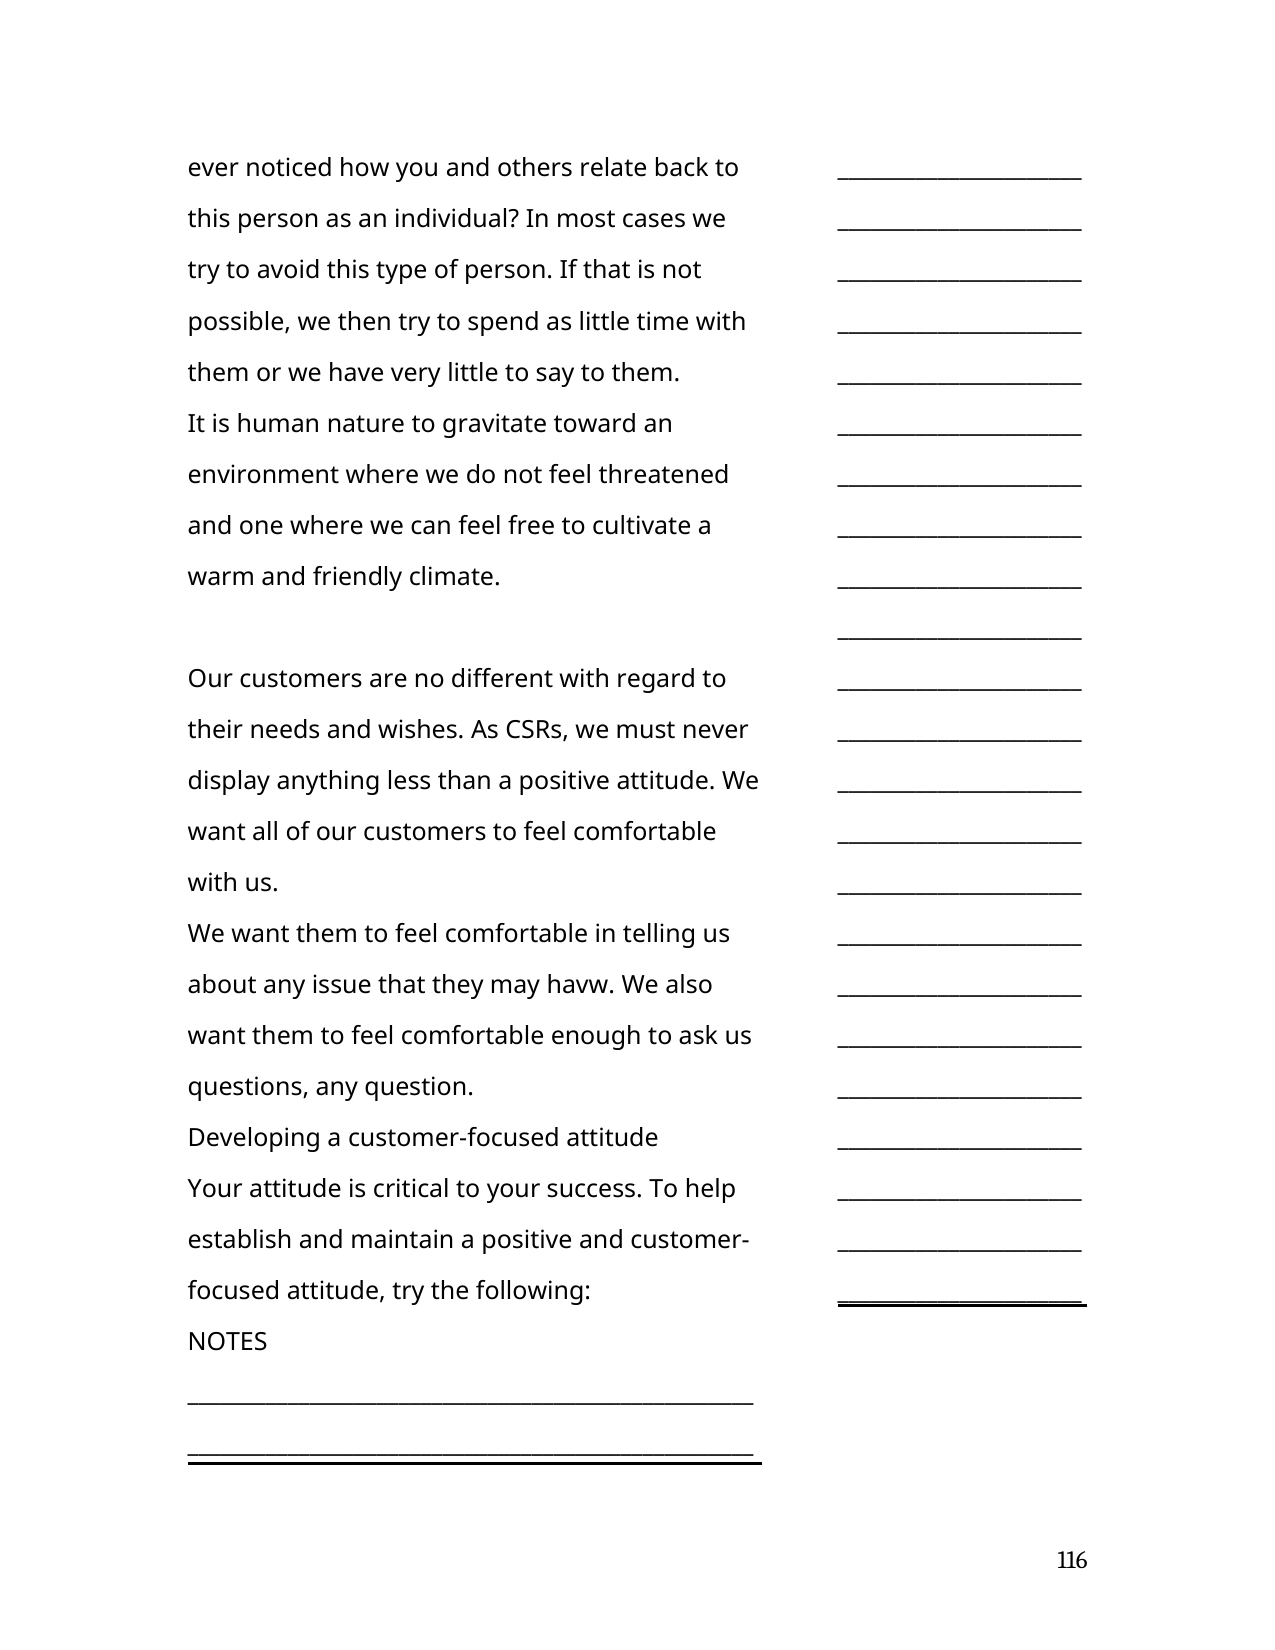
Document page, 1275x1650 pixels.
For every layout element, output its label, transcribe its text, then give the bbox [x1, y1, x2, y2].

text It is human nature to gravitate toward an environment where we do not feel threatened and one where we can feel free to cultivate a warm and friendly climate. [187, 405, 762, 592]
text Our customers are no different with regard to their needs and wishes. As CSRs, we must never display anything less than a positive attitude. We want all of our customers to feel comfortable with us. [187, 660, 762, 899]
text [187, 1375, 762, 1465]
text Developing a customer-focused attitude [187, 1120, 762, 1154]
text NOTES [187, 1324, 762, 1358]
text Your attitude is critical to your success. To help establish and maintain a positive and customer-focused attitude, try the following: [187, 1171, 762, 1307]
text We want them to feel comfortable in telling us about any issue that they may havw. We also want them to feel comfortable enough to ask us questions, any question. [187, 916, 762, 1103]
